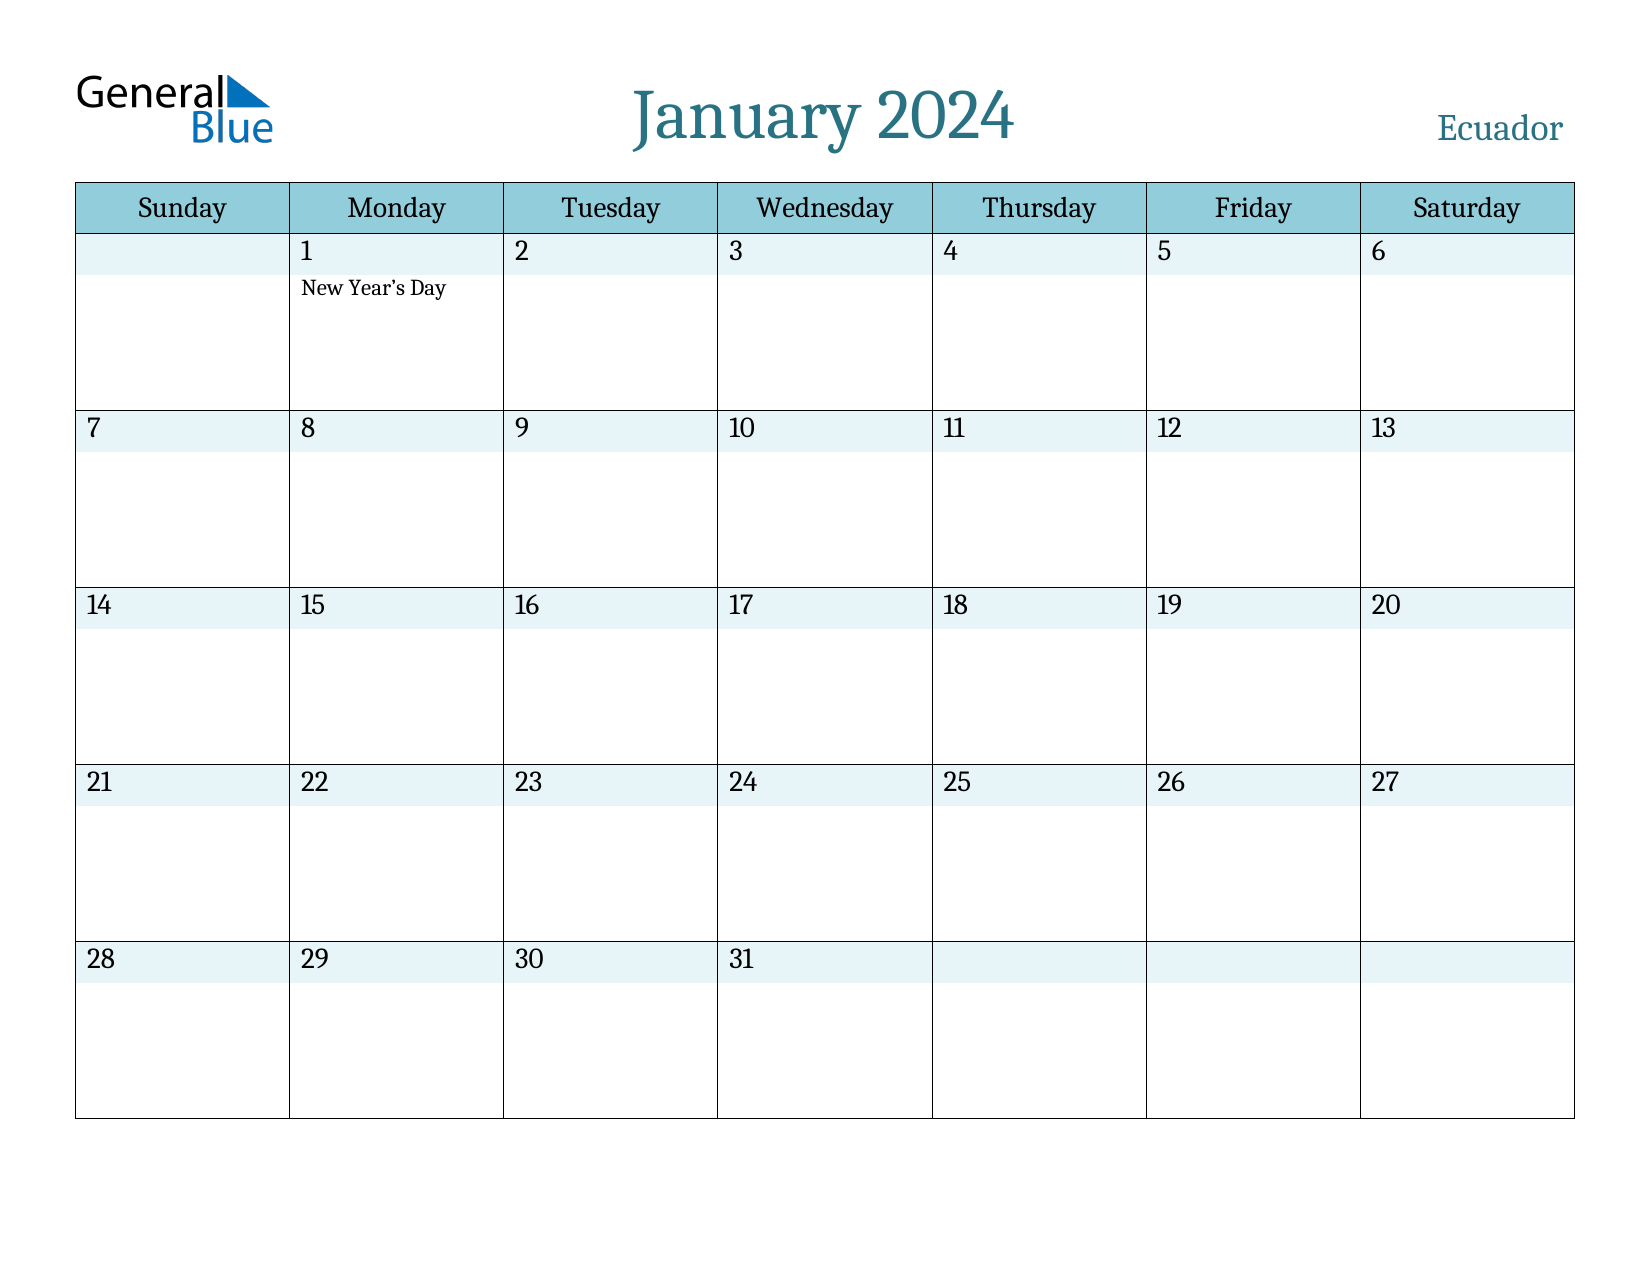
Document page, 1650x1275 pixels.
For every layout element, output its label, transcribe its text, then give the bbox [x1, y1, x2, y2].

table_cell [504, 983, 717, 1118]
table_cell [504, 629, 717, 764]
table_cell [1147, 942, 1360, 983]
table_cell 6 [1361, 234, 1574, 275]
table_cell [504, 806, 717, 941]
table_header Ecuador [1146, 75, 1574, 182]
table_cell [504, 275, 717, 410]
table_cell 31 [718, 942, 932, 983]
table_cell [1147, 452, 1360, 587]
table_cell 17 [718, 588, 932, 629]
table_cell Thursday [933, 183, 1146, 233]
table_cell 29 [290, 942, 503, 983]
table_cell 20 [1361, 588, 1574, 629]
table_cell 21 [76, 765, 289, 806]
table_cell 27 [1361, 765, 1574, 806]
table_cell [718, 806, 932, 941]
table_cell 24 [718, 765, 932, 806]
table_cell [76, 452, 289, 587]
table_cell 26 [1147, 765, 1360, 806]
table_cell [933, 452, 1146, 587]
table_cell 18 [933, 588, 1146, 629]
table_cell [718, 452, 932, 587]
table_cell 15 [290, 588, 503, 629]
table_cell [290, 629, 503, 764]
table_cell 9 [504, 411, 717, 452]
table_cell 7 [76, 411, 289, 452]
picture [77, 75, 273, 143]
table_cell [718, 629, 932, 764]
table_cell Tuesday [504, 183, 717, 233]
table_cell 16 [504, 588, 717, 629]
table_cell [933, 629, 1146, 764]
table_cell 11 [933, 411, 1146, 452]
table_cell [1147, 275, 1360, 410]
table_cell [290, 983, 503, 1118]
table_cell 19 [1147, 588, 1360, 629]
table_cell Monday [290, 183, 503, 233]
table_cell [1361, 942, 1574, 983]
table_cell [76, 806, 289, 941]
table_cell 14 [76, 588, 289, 629]
table_cell 12 [1147, 411, 1360, 452]
table_cell 25 [933, 765, 1146, 806]
table_cell [933, 942, 1146, 983]
table_cell 22 [290, 765, 503, 806]
table_cell [1361, 983, 1574, 1118]
table_cell 23 [504, 765, 717, 806]
table_cell 1 [290, 234, 503, 275]
table_cell [1361, 275, 1574, 410]
table_cell [1147, 983, 1360, 1118]
table_cell 10 [718, 411, 932, 452]
table_cell 13 [1361, 411, 1574, 452]
table_cell [718, 983, 932, 1118]
table_cell 3 [718, 234, 932, 275]
table_cell [718, 275, 932, 410]
table_cell [290, 452, 503, 587]
table_cell [504, 452, 717, 587]
table_cell [1361, 806, 1574, 941]
table_cell 5 [1147, 234, 1360, 275]
table_cell 4 [933, 234, 1146, 275]
table_header [76, 75, 503, 182]
table_cell [76, 629, 289, 764]
table_header January 2024 [504, 75, 1146, 182]
table_cell Friday [1147, 183, 1360, 233]
table_cell Sunday [76, 183, 289, 233]
table_cell [933, 275, 1146, 410]
table_cell 30 [504, 942, 717, 983]
table_cell [933, 983, 1146, 1118]
table_cell [933, 806, 1146, 941]
table_cell [290, 806, 503, 941]
table_cell [76, 983, 289, 1118]
table_cell Wednesday [718, 183, 932, 233]
table_cell [76, 275, 289, 410]
table_cell New Year’s Day [290, 275, 503, 410]
table_cell [1147, 806, 1360, 941]
table_cell [1361, 629, 1574, 764]
table_cell [1361, 452, 1574, 587]
table_cell 8 [290, 411, 503, 452]
table_cell [1147, 629, 1360, 764]
table_cell 28 [76, 942, 289, 983]
table_cell Saturday [1361, 183, 1574, 233]
table_cell [76, 234, 289, 275]
table_cell 2 [504, 234, 717, 275]
